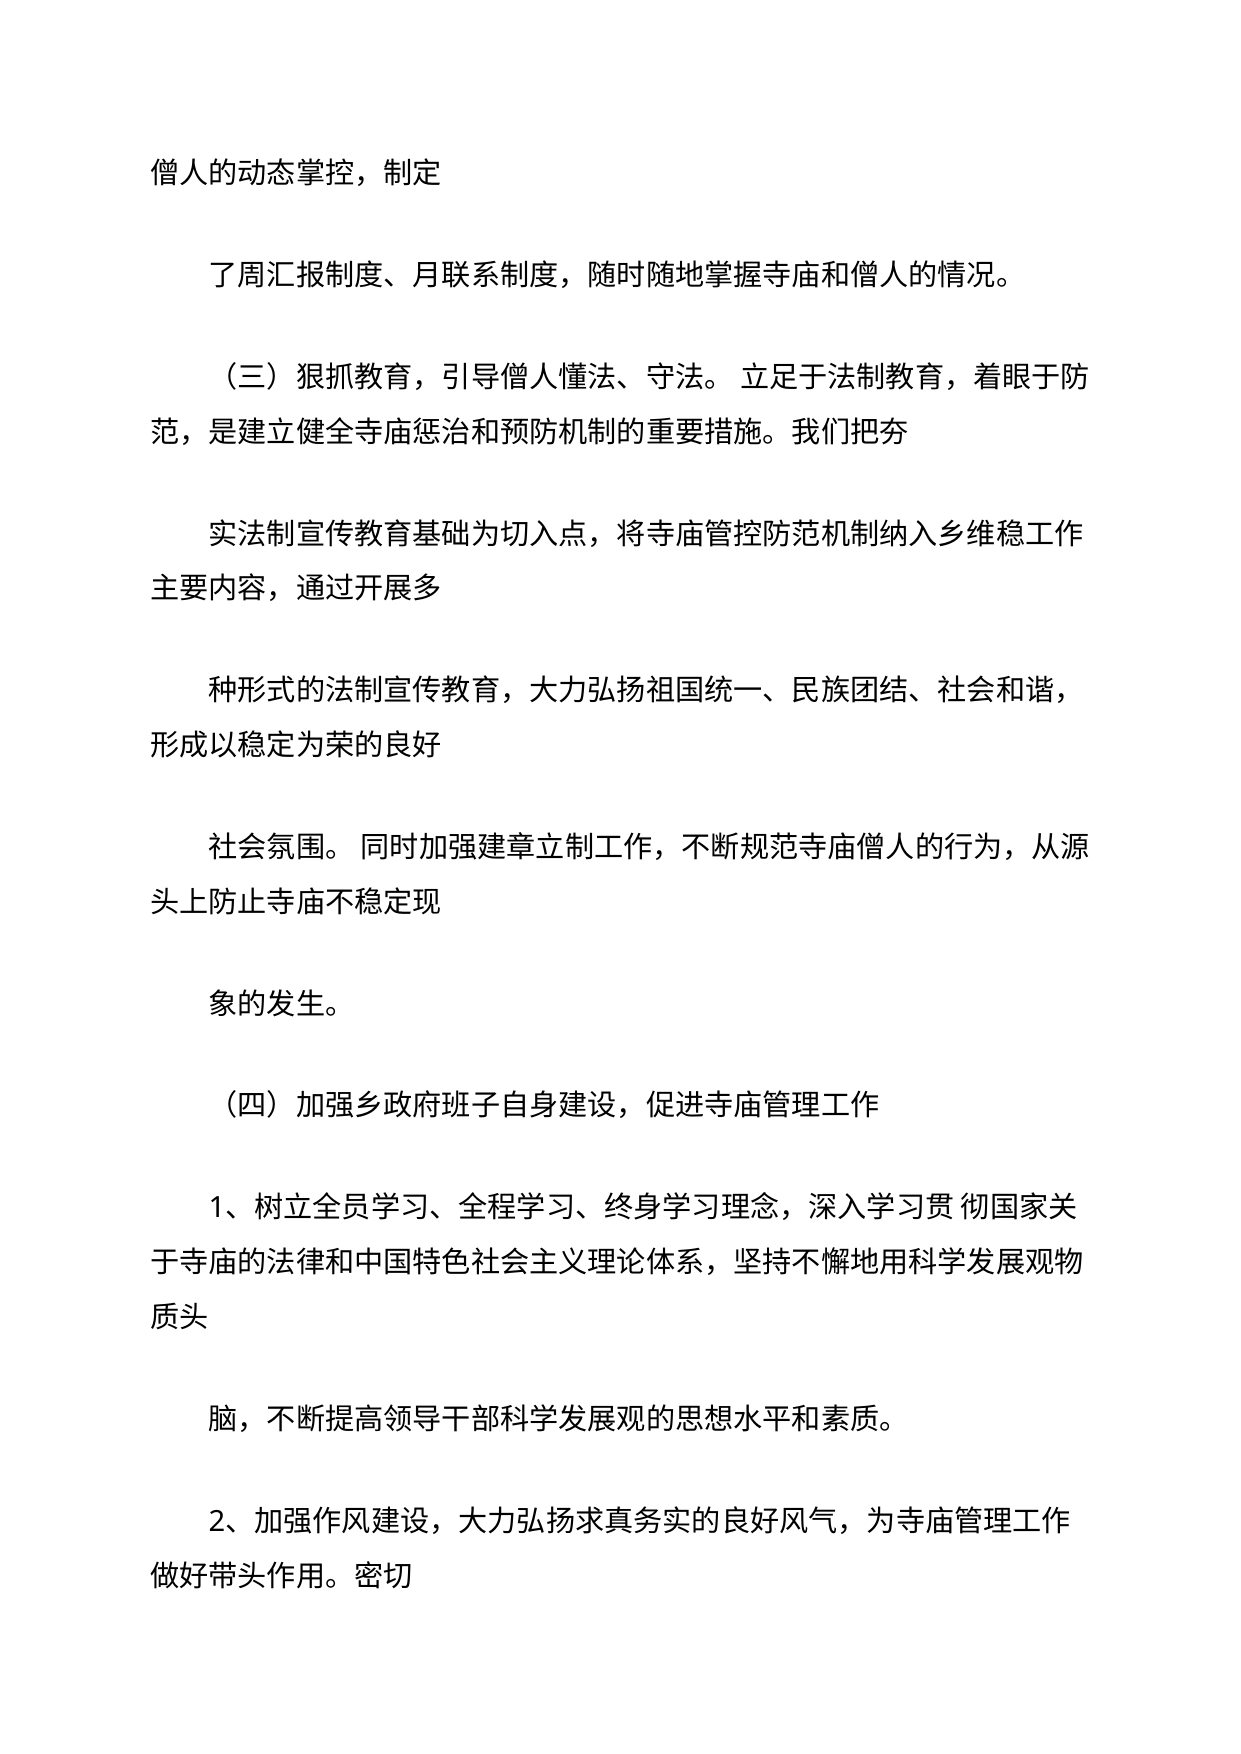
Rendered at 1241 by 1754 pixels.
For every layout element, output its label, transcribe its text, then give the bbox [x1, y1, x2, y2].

text 种形式的法制宣传教育，大力弘扬祖国统一、民族团结、社会和谐，形成以稳定为荣的良好 [150, 667, 1090, 764]
text 实法制宣传教育基础为切入点，将寺庙管控防范机制纳入乡维稳工作主要内容，通过开展多 [150, 510, 1090, 607]
text 脑，不断提高领导干部科学发展观的思想水平和素质。 [150, 1395, 1090, 1438]
text （四）加强乡政府班子自身建设，促进寺庙管理工作 [150, 1082, 1090, 1124]
text 象的发生。 [150, 980, 1090, 1022]
text 了周汇报制度、月联系制度，随时随地掌握寺庙和僧人的情况。 [150, 252, 1090, 294]
text 社会氛围。 同时加强建章立制工作，不断规范寺庙僧人的行为，从源头上防止寺庙不稳定现 [150, 823, 1090, 921]
text 1、树立全员学习、全程学习、终身学习理念，深入学习贯 彻国家关于寺庙的法律和中国特色社会主义理论体系，坚持不懈地用科学发展观物质头 [150, 1184, 1090, 1336]
text （三）狠抓教育，引导僧人懂法、守法。 立足于法制教育，着眼于防范，是建立健全寺庙惩治和预防机制的重要措施。我们把夯 [150, 353, 1090, 451]
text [150, 150, 1090, 192]
text 2、加强作风建设，大力弘扬求真务实的良好风气，为寺庙管理工作做好带头作用。密切 [150, 1497, 1090, 1594]
